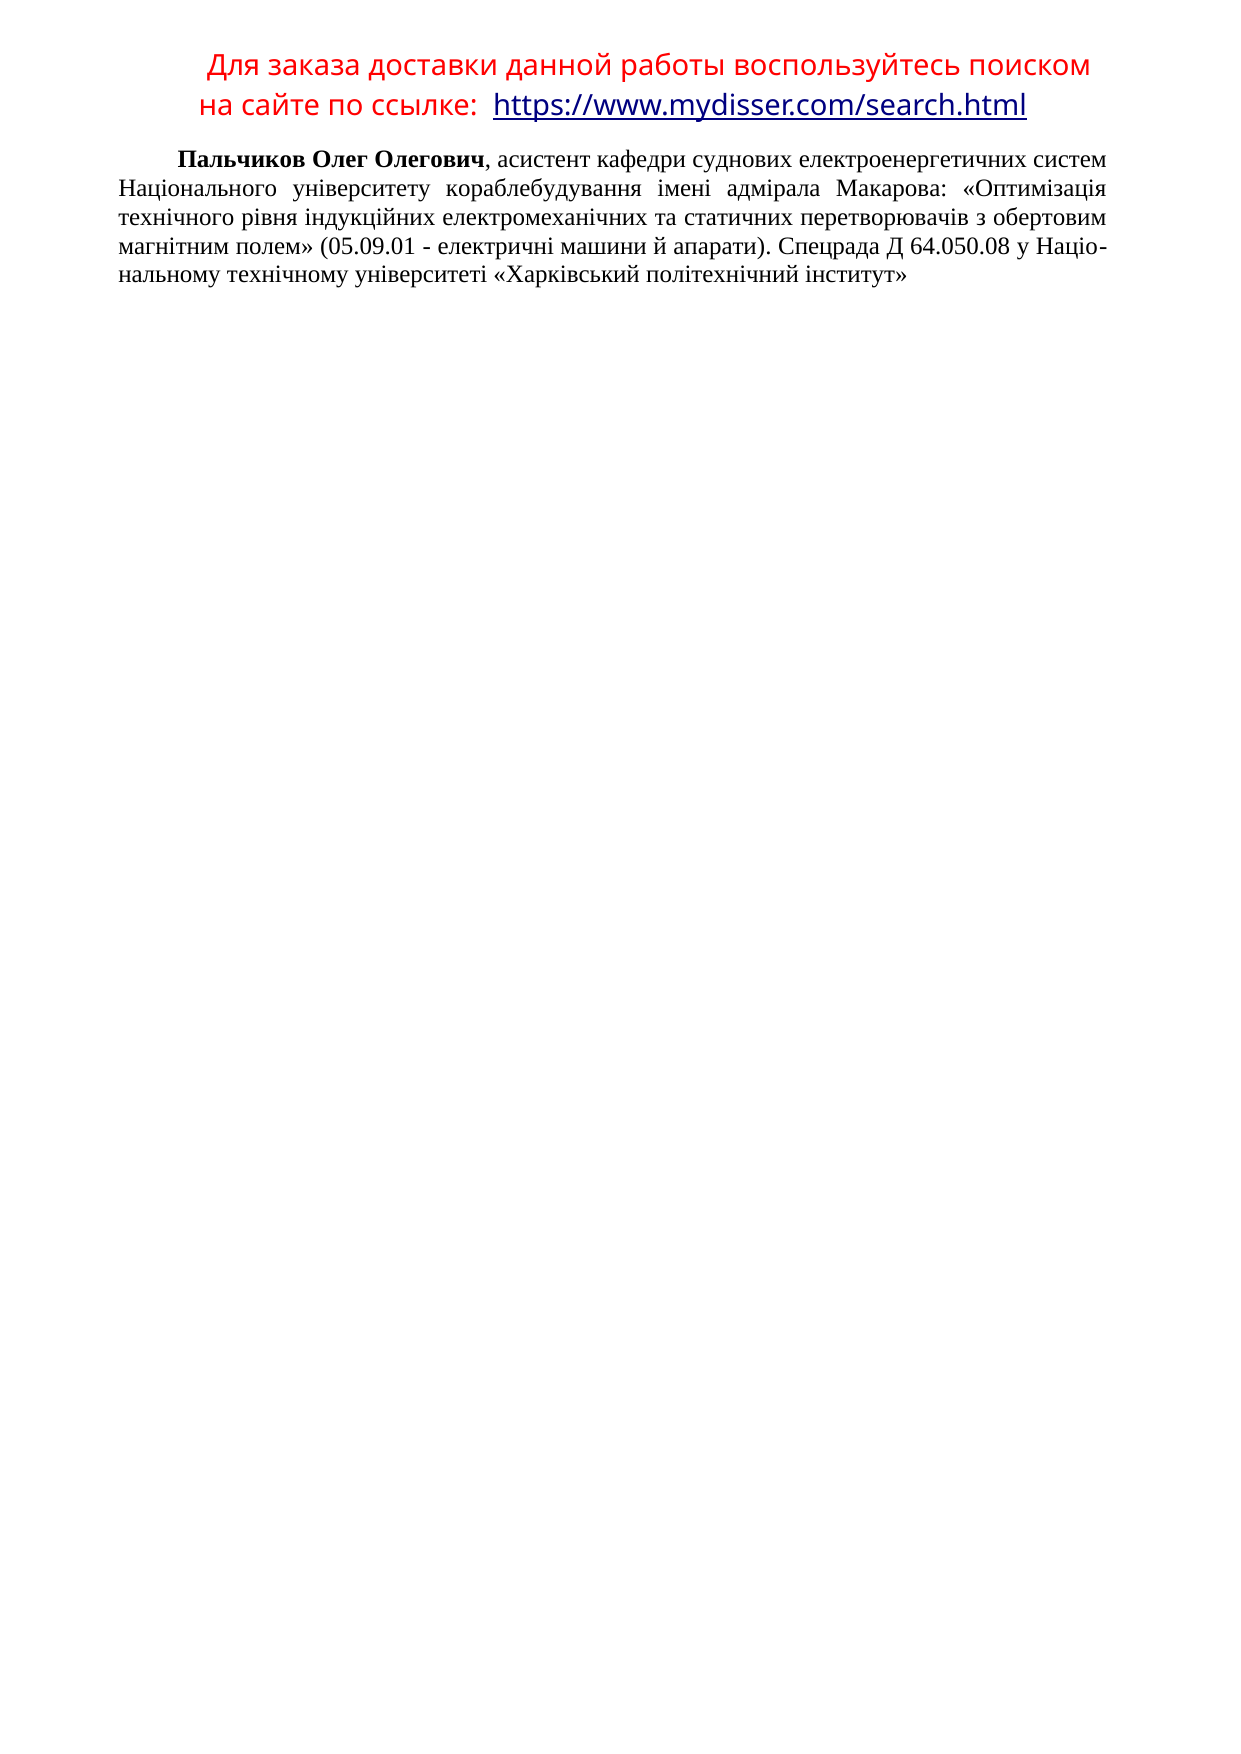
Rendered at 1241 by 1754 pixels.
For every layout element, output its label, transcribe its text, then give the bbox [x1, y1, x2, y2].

text Пальчиков Олег Олегович, асистент кафедри суднових електроенергетичних систем Національного університету кораблебудування імені адмірала Макарова: «Оптимізація технічного рівня індукційних електромеханічних та статичних перетворювачів з обертовим магнітним полем» (05.09.01 - електричні машини й апарати). Спецрада Д 64.050.08 у Національному технічному університеті «Харківський політехнічний інститут» [118, 144, 1107, 288]
